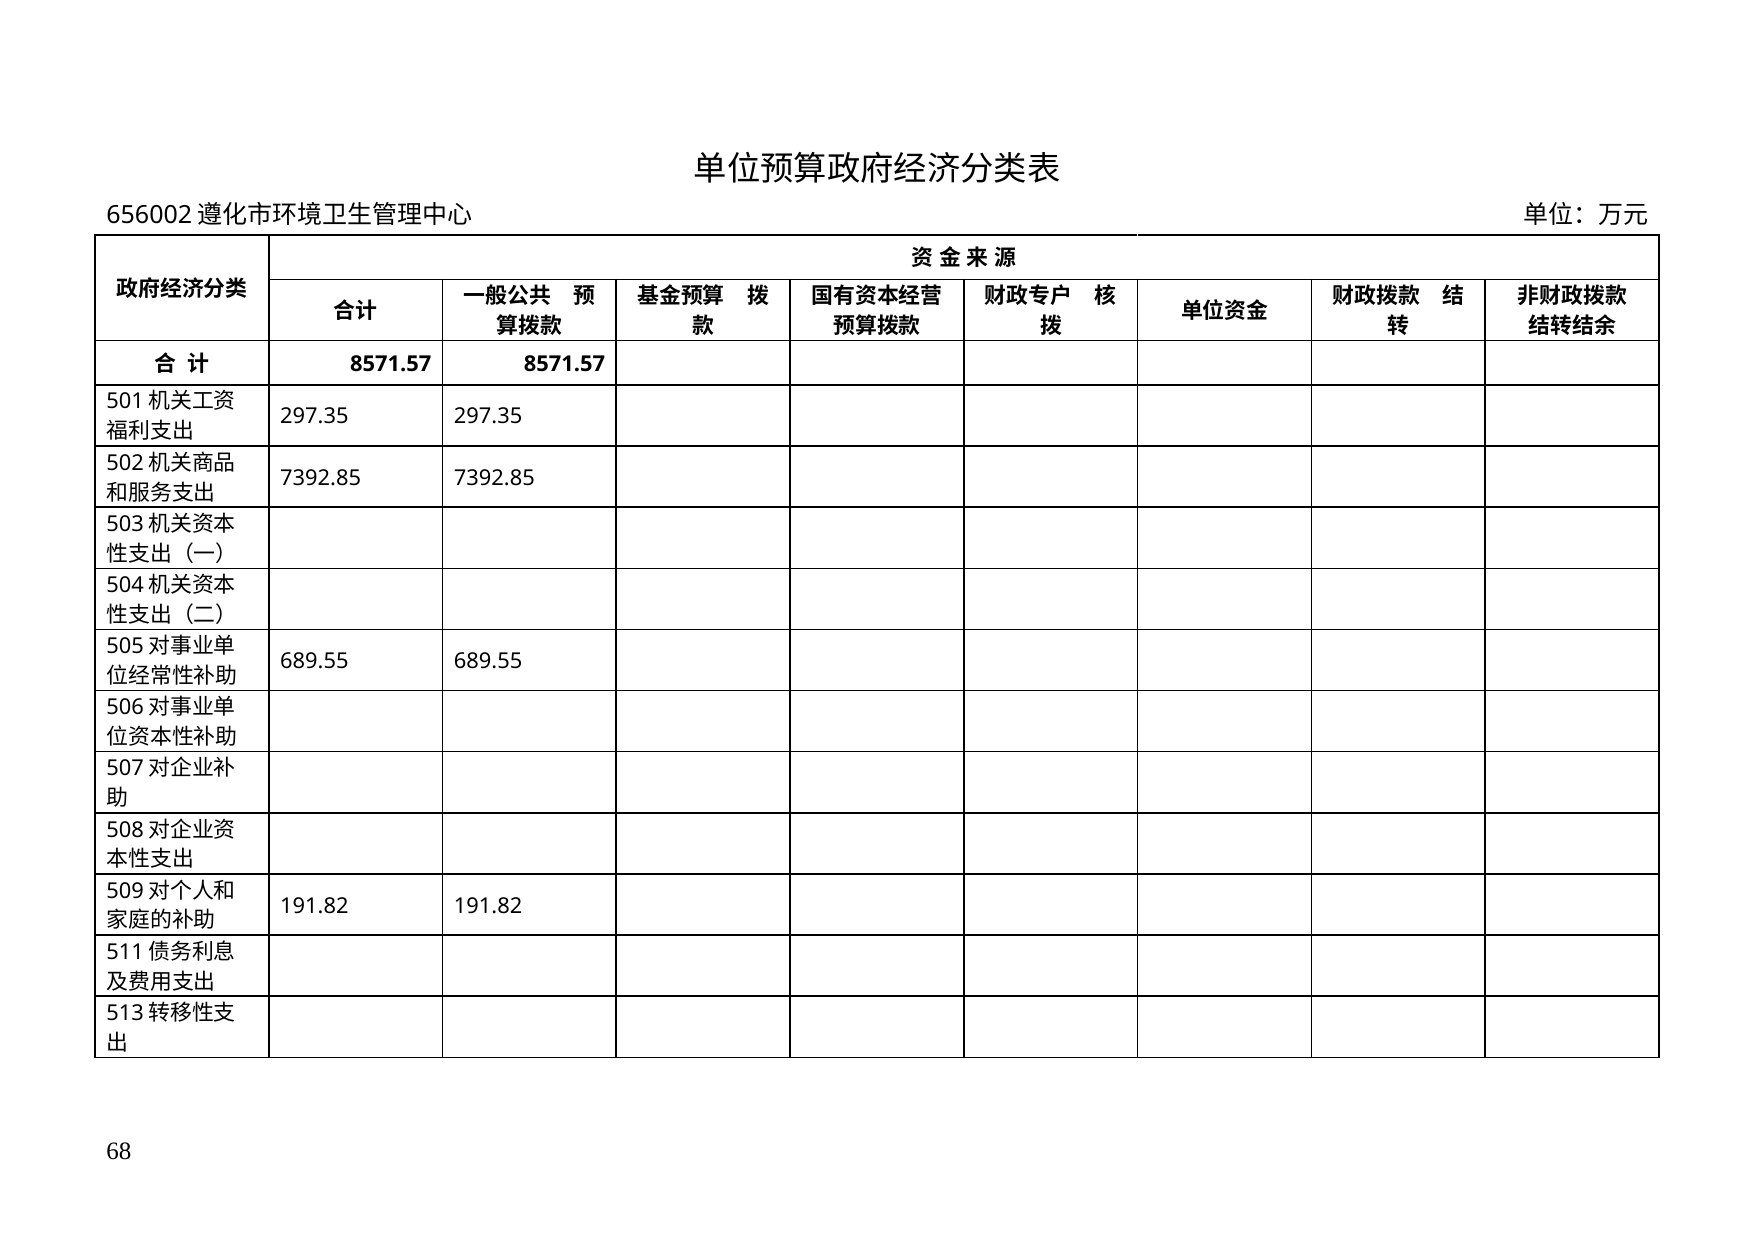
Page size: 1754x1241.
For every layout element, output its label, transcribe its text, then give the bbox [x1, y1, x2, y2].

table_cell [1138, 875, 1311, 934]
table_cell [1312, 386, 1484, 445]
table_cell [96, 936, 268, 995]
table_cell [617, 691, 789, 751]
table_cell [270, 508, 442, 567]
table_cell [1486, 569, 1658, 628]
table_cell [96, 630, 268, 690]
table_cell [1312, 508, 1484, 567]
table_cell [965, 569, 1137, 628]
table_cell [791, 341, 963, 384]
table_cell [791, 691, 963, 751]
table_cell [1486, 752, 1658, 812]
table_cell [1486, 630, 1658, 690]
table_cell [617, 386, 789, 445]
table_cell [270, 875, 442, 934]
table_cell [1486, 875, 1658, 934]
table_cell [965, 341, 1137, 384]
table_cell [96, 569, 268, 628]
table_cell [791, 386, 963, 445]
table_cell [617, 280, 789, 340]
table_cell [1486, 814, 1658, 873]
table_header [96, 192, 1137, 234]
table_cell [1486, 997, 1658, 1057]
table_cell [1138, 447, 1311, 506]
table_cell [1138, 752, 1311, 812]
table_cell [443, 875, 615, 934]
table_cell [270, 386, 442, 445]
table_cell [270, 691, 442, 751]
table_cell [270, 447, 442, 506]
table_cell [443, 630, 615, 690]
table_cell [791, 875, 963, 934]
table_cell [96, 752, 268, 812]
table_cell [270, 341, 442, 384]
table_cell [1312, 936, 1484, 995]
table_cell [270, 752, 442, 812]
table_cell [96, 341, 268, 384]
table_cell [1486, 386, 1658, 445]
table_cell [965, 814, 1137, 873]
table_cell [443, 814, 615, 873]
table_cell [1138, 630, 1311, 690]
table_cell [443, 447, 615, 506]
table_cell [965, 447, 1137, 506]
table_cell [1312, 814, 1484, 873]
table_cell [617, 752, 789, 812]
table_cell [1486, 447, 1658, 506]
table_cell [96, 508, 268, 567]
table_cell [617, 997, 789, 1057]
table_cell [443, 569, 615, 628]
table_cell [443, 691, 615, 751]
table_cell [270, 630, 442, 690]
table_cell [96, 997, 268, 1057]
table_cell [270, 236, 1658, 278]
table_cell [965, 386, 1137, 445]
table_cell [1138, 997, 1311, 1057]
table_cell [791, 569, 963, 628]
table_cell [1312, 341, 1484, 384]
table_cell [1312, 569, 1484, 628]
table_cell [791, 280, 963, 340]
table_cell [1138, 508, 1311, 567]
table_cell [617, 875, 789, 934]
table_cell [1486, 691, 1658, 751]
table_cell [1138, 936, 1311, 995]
text 单位预算政府经济分类表 [106, 142, 1648, 190]
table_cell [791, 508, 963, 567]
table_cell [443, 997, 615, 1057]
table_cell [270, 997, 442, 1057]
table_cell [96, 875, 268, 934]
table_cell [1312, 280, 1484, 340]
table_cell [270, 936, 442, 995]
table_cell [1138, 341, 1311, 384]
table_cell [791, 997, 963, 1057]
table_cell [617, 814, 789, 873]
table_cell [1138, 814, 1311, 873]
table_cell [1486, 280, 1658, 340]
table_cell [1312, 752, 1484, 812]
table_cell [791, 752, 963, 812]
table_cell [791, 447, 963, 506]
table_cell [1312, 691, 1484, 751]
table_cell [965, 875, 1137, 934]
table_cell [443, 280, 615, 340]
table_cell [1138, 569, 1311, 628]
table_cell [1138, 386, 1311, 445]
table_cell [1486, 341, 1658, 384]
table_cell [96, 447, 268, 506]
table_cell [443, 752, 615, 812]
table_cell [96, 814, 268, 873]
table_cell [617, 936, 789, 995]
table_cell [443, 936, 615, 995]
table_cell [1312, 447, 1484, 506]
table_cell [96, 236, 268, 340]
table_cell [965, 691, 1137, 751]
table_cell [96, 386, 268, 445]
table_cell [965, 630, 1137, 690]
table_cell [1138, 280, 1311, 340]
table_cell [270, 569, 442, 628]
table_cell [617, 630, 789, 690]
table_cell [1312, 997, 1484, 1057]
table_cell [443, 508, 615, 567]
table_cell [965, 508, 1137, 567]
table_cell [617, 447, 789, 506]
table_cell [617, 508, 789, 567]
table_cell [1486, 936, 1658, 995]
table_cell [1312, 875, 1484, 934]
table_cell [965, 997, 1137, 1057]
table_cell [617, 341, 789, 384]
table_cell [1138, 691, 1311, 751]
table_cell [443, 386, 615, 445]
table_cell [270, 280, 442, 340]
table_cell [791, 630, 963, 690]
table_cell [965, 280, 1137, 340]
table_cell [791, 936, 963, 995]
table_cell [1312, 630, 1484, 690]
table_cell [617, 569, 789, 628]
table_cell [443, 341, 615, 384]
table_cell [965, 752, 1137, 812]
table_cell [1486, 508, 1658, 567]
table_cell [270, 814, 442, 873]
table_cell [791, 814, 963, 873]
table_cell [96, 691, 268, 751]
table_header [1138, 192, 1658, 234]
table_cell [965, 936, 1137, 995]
